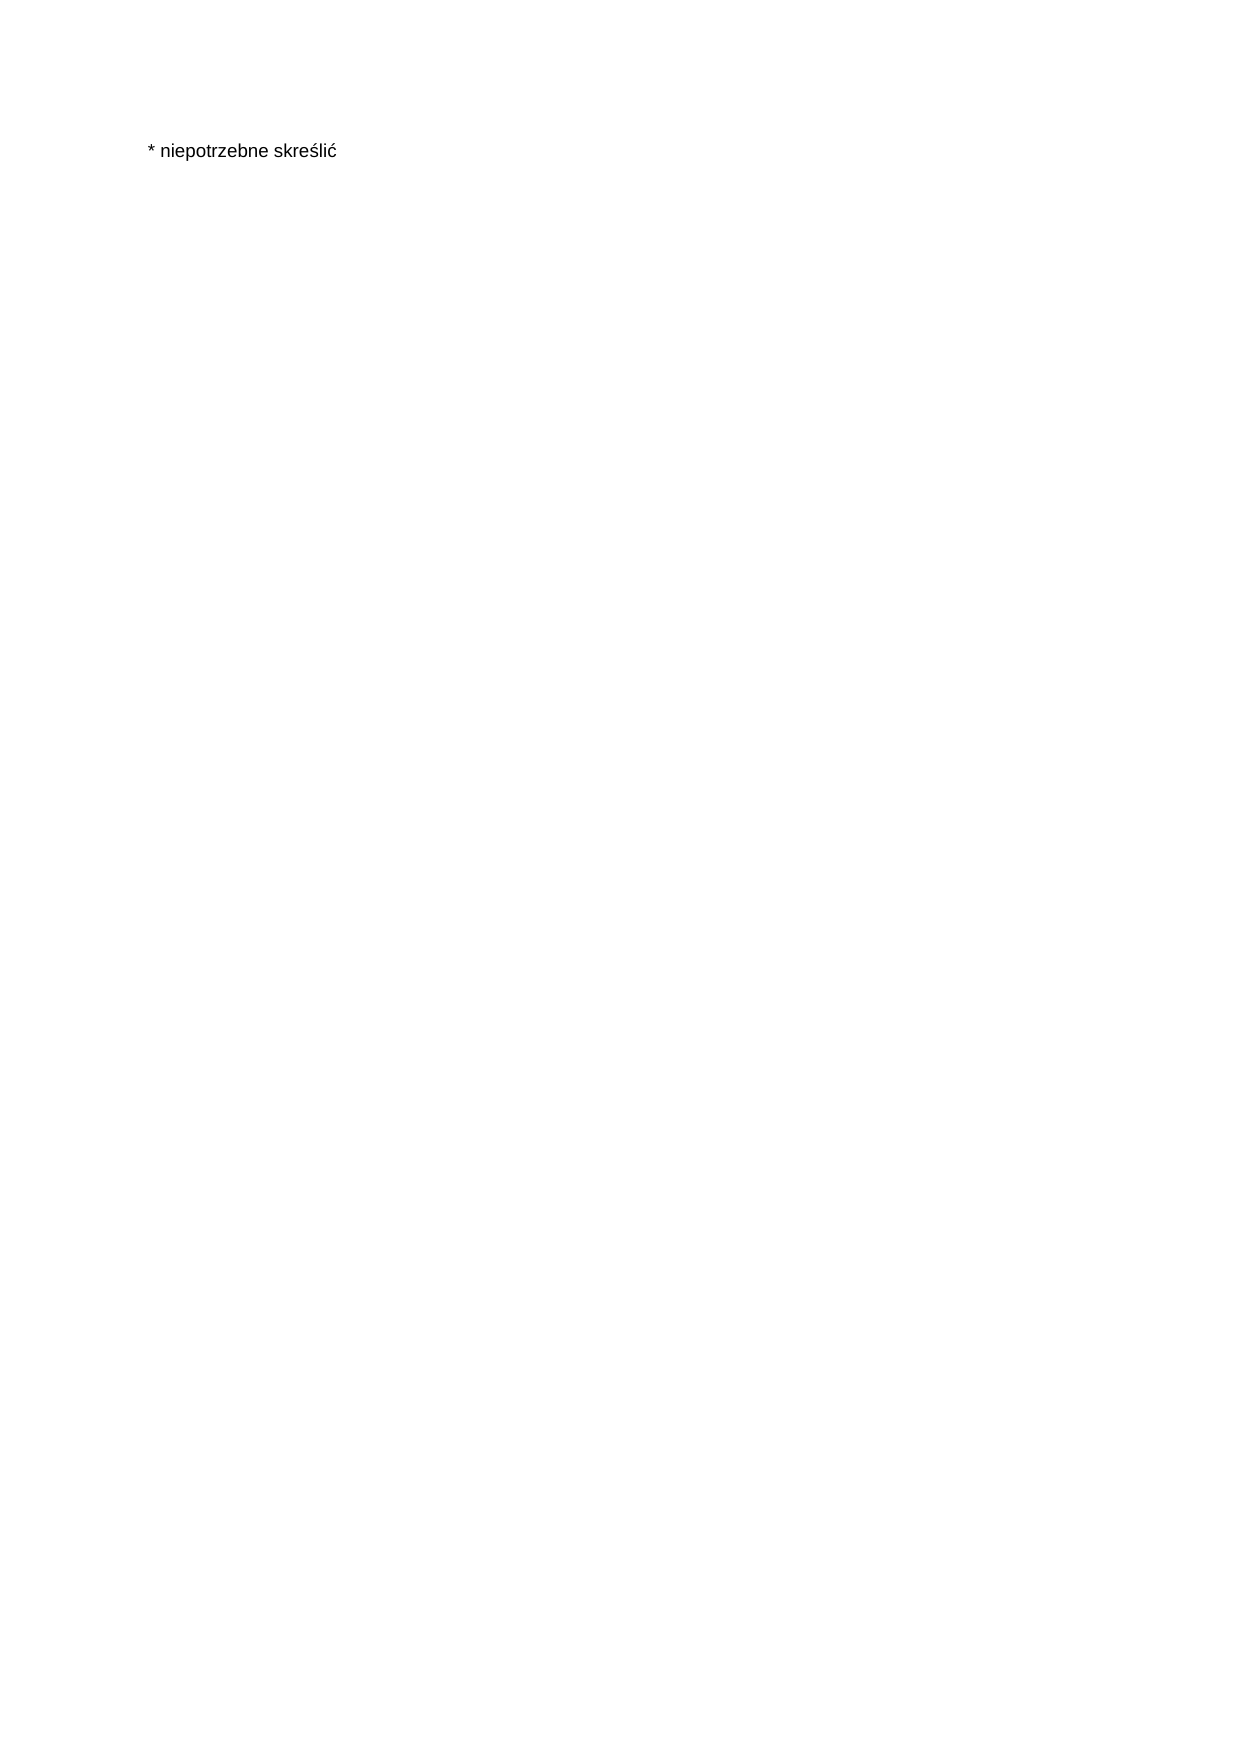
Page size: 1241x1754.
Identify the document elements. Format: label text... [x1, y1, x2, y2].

text * niepotrzebne skreślić [148, 140, 1093, 161]
